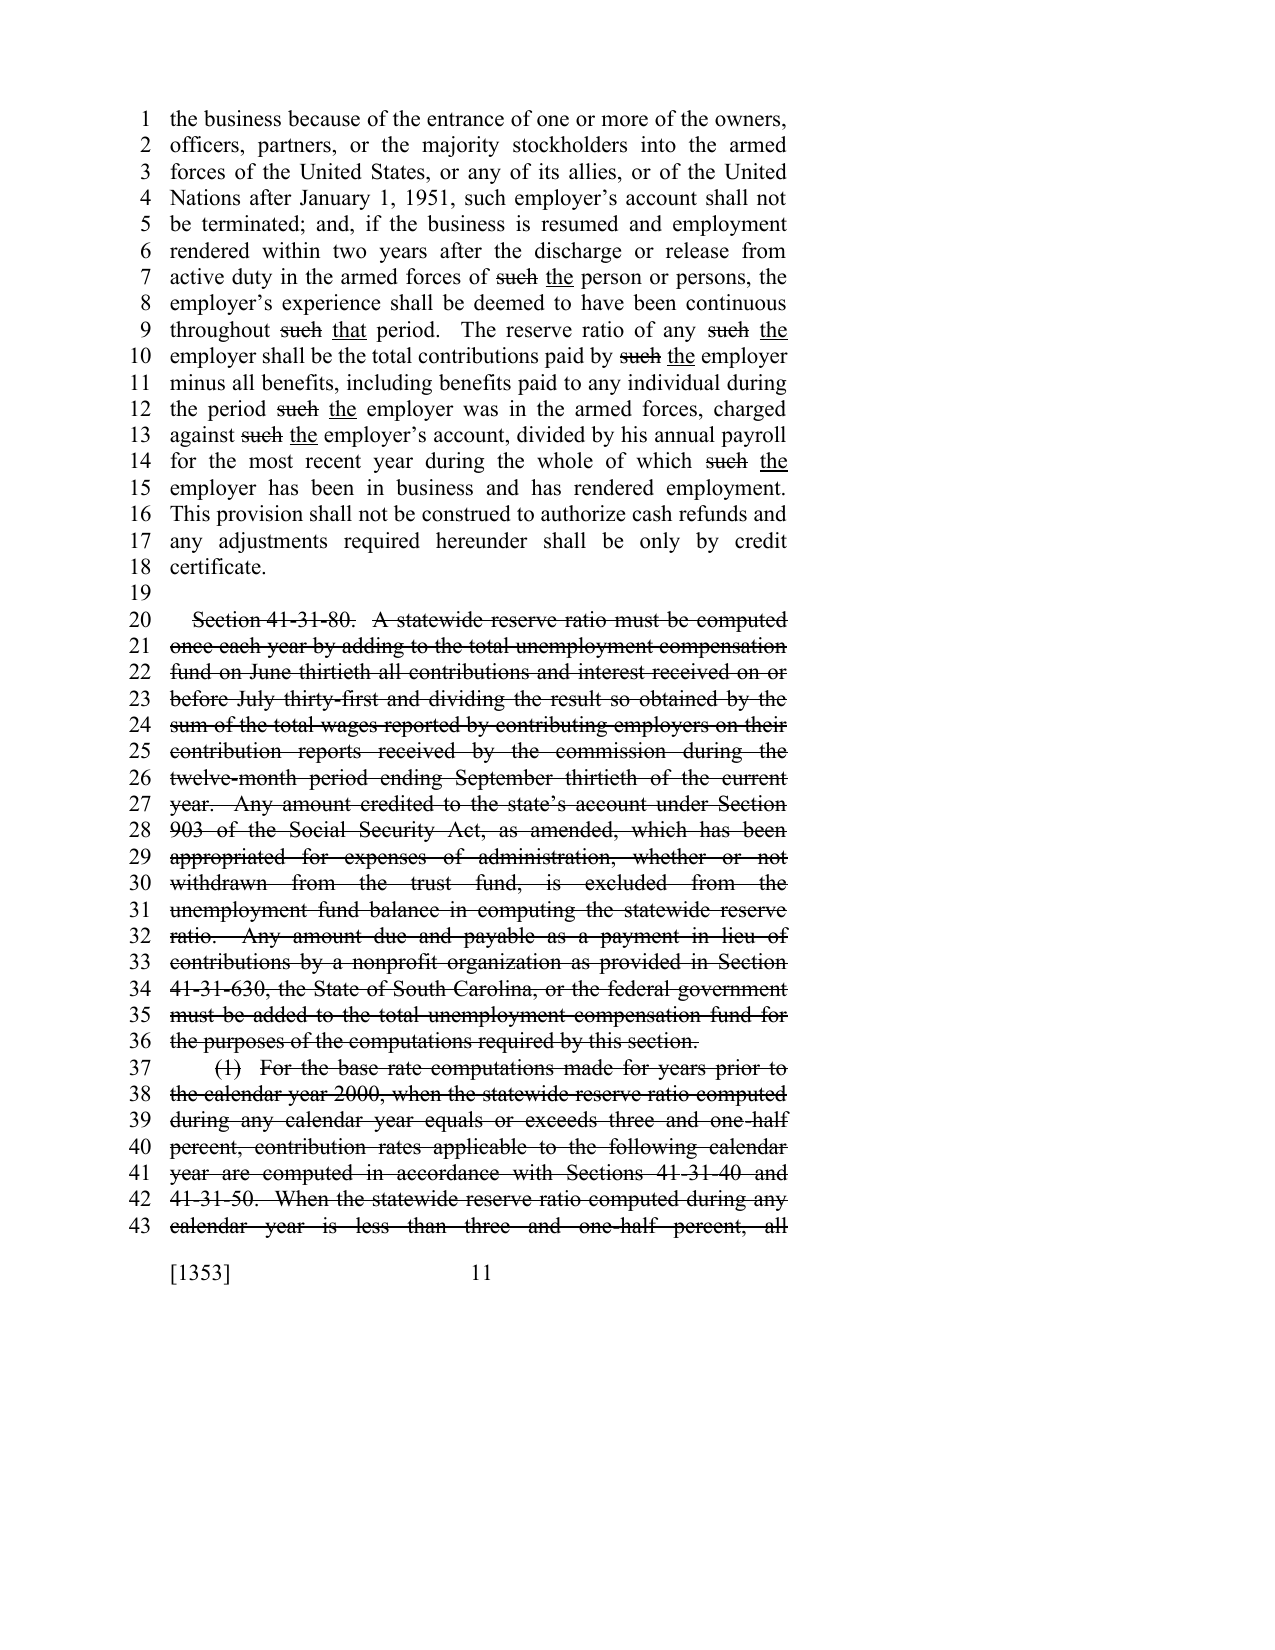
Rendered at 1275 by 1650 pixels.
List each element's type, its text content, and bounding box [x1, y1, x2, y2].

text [169, 1201, 787, 1226]
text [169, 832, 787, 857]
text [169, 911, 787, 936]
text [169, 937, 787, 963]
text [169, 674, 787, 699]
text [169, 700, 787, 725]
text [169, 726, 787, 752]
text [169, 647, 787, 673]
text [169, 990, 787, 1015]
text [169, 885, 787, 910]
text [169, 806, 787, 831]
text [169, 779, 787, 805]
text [169, 105, 787, 579]
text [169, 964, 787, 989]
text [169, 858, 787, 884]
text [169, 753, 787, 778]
